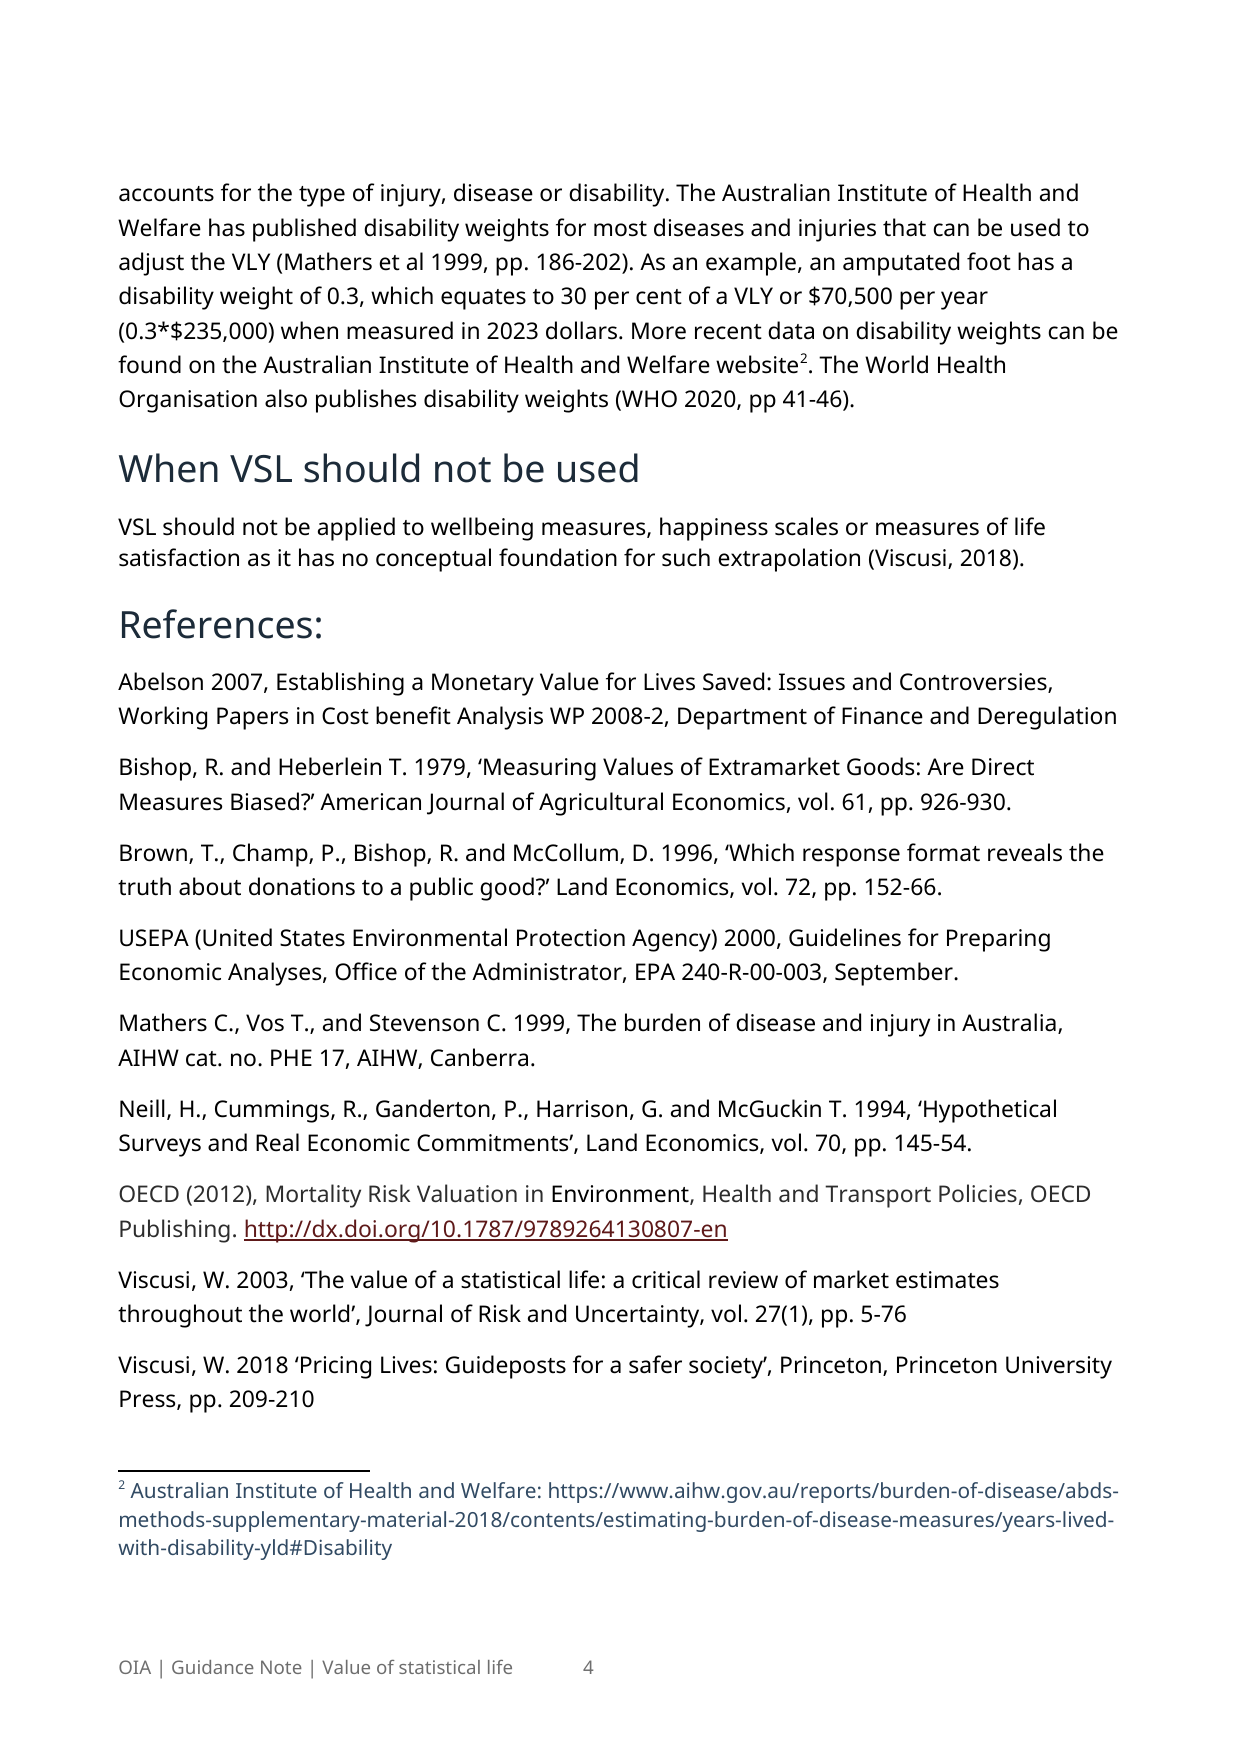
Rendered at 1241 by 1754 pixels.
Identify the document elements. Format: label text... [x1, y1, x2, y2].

text Bishop, R. and Heberlein T. 1979, ‘Measuring Values of Extramarket Goods: Are Direct Measures Biased?’ American Journal of Agricultural Economics, vol. 61, pp. 926-930. [118, 751, 1122, 817]
subtitle References: [118, 598, 1122, 649]
text Viscusi, W. 2018 ‘Pricing Lives: Guideposts for a safer society’, Princeton, Princeton University Press, pp. 209-210 [118, 1349, 1122, 1415]
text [118, 177, 1122, 415]
text OECD (2012), Mortality Risk Valuation in Environment, Health and Transport Policies, OECD Publishing. http://dx.doi.org/10.1787/9789264130807-en [118, 1178, 1122, 1244]
text VSL should not be applied to wellbeing measures, happiness scales or measures of life satisfaction as it has no conceptual foundation for such extrapolation (Viscusi, 2018). [118, 511, 1122, 573]
text Neill, H., Cummings, R., Ganderton, P., Harrison, G. and McGuckin T. 1994, ‘Hypothetical Surveys and Real Economic Commitments’, Land Economics, vol. 70, pp. 145-54. [118, 1093, 1122, 1158]
text Brown, T., Champ, P., Bishop, R. and McCollum, D. 1996, ‘Which response format reveals the truth about donations to a public good?’ Land Economics, vol. 72, pp. 152-66. [118, 837, 1122, 902]
subtitle When VSL should not be used [118, 443, 1122, 494]
text USEPA (United States Environmental Protection Agency) 2000, Guidelines for Preparing Economic Analyses, Office of the Administrator, EPA 240-R-00-003, September. [118, 922, 1122, 988]
text Viscusi, W. 2003, ‘The value of a statistical life: a critical review of market estimates throughout the world’, Journal of Risk and Uncertainty, vol. 27(1), pp. 5-76 [118, 1264, 1122, 1329]
text Mathers C., Vos T., and Stevenson C. 1999, The burden of disease and injury in Australia, AIHW cat. no. PHE 17, AIHW, Canberra. [118, 1007, 1122, 1073]
text Abelson 2007, Establishing a Monetary Value for Lives Saved: Issues and Controversies, Working Papers in Cost benefit Analysis WP 2008-2, Department of Finance and Deregulation [118, 666, 1122, 731]
